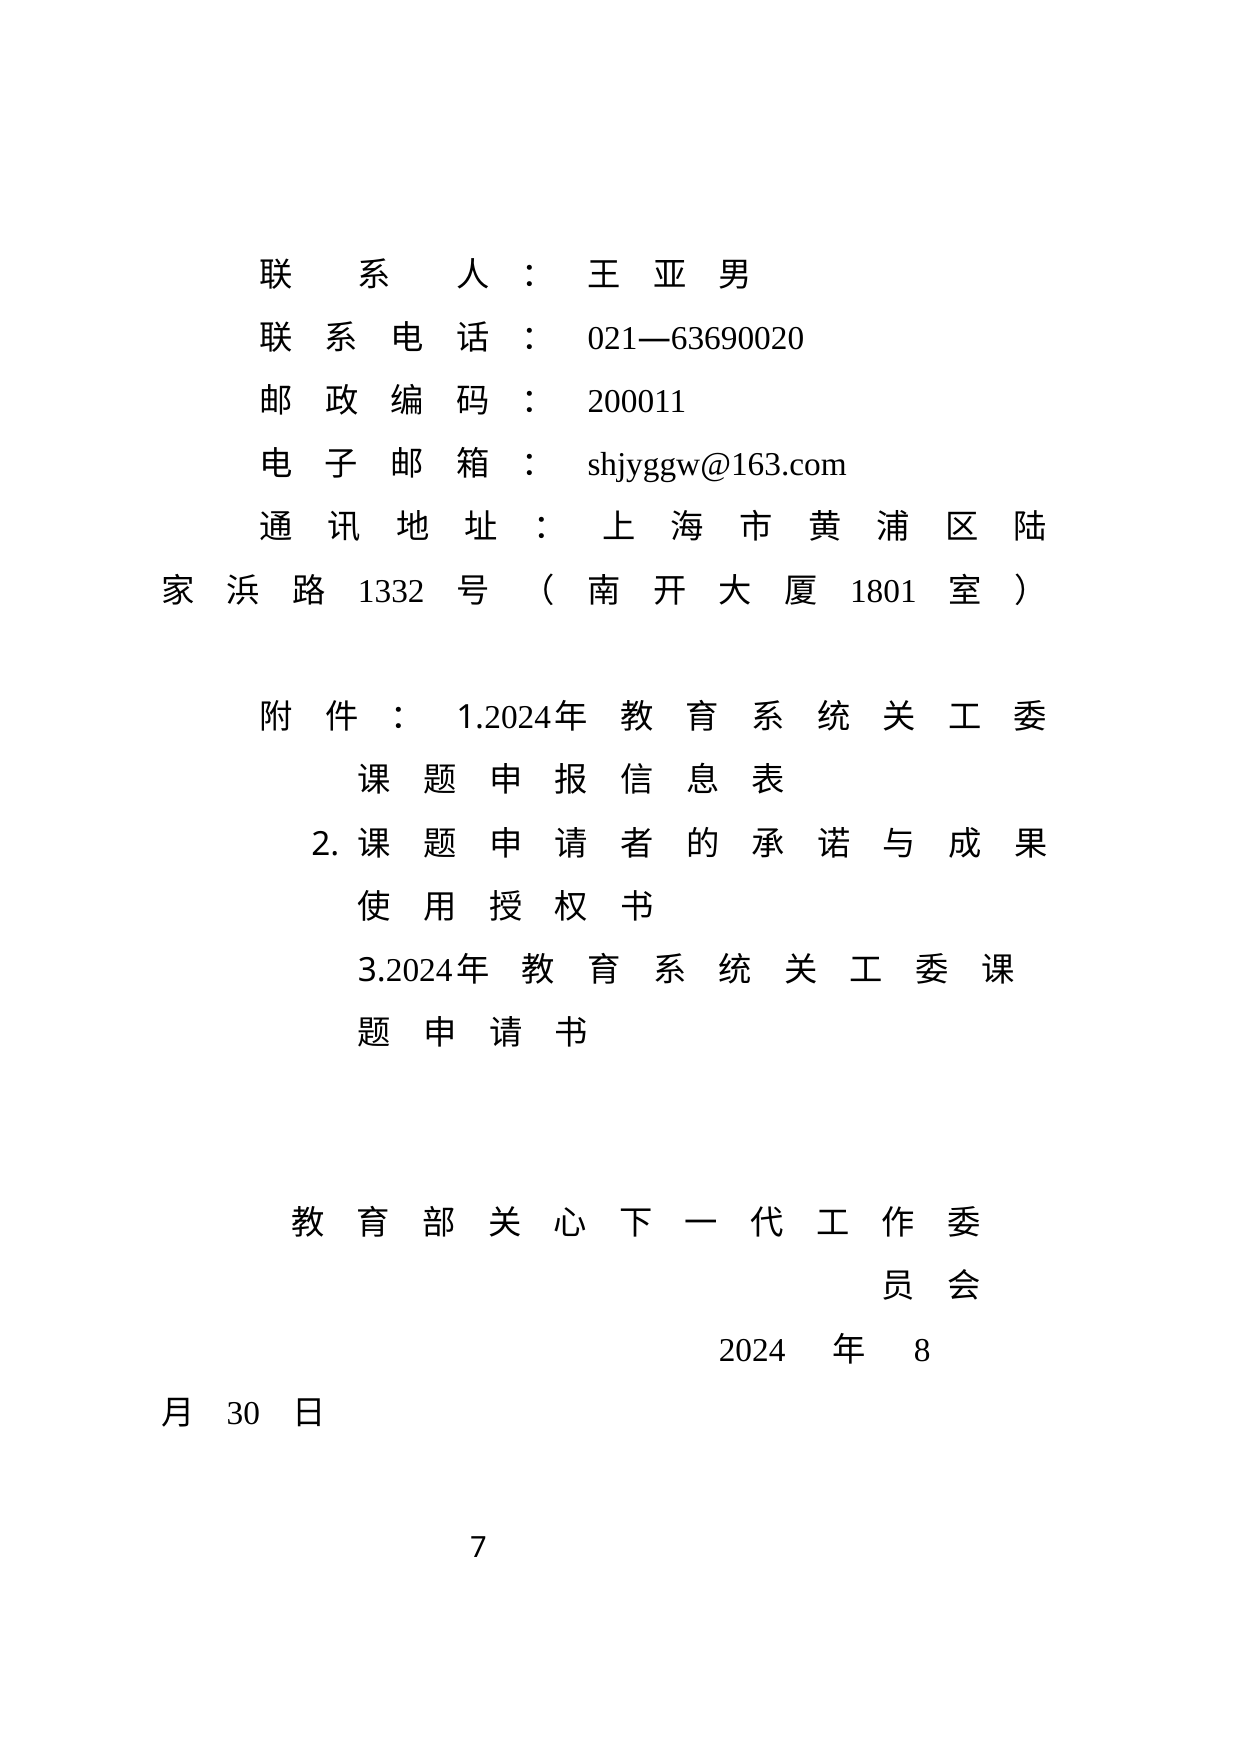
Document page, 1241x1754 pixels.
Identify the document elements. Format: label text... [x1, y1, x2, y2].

list 附件：1.2024年教育系统关工委课题申报信息表 [227, 682, 1079, 809]
text 通讯地址：上海市黄浦区陆家浜路1332号（南开大厦1801室） [161, 493, 1079, 619]
text 联系电话：021—63690020 [161, 303, 1079, 366]
text 电子邮箱：shjyggw@163.com [161, 429, 1079, 493]
list 3.2024年教育系统关工委课题申请书 [325, 935, 1079, 1062]
text 2024年8月30日 [161, 1315, 946, 1441]
text 教育部关心下一代工作委员会 [161, 1188, 1013, 1315]
text 邮政编码：200011 [161, 366, 1079, 429]
text 联 系 人：王亚男 [161, 240, 1079, 303]
list 2.课题申请者的承诺与成果使用授权书 [227, 809, 1079, 935]
